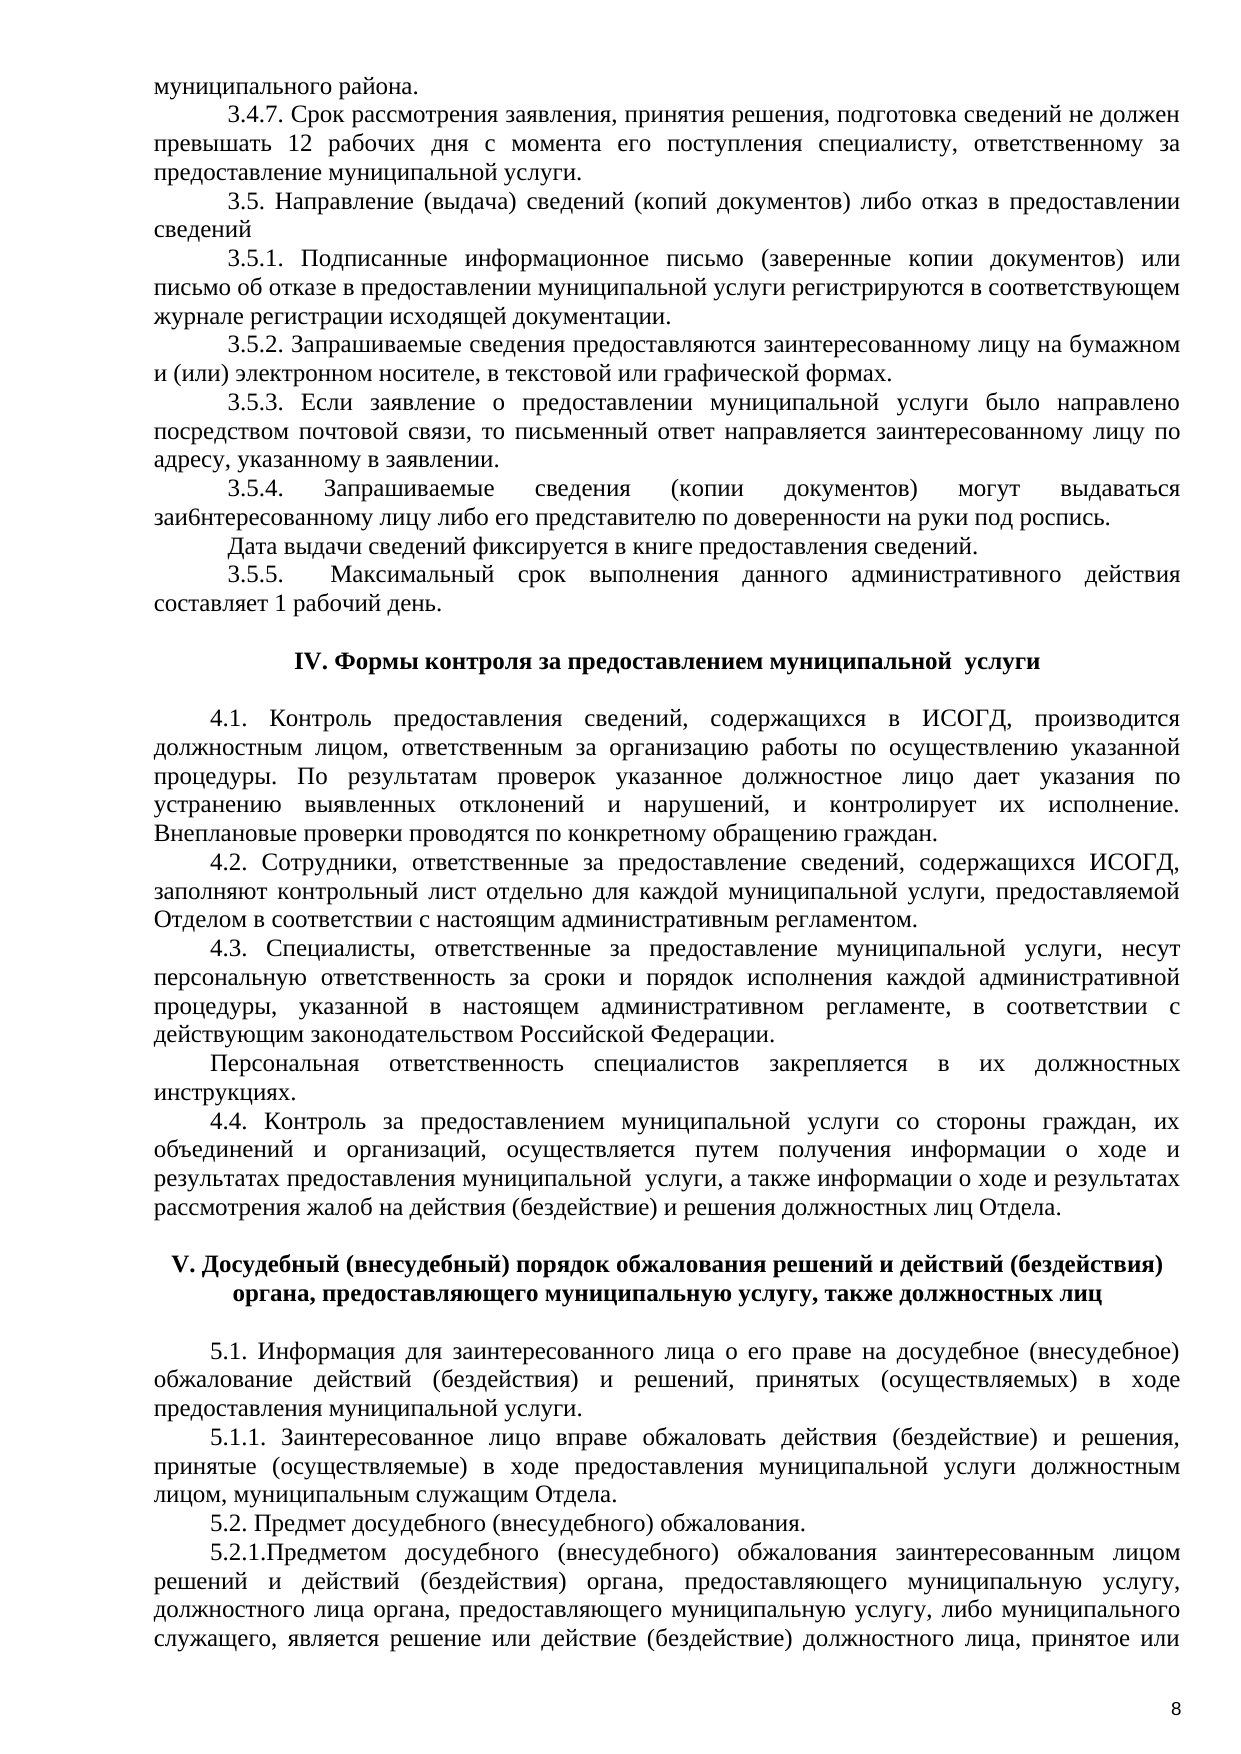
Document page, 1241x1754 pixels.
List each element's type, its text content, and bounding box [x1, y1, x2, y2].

text 4.1. Контроль предоставления сведений, содержащихся в ИСОГД, производится должностным лицом, ответственным за организацию работы по осуществлению указанной процедуры. По результатам проверок указанное должностное лицо дает указания по устранению выявленных отклонений и нарушений, и контролирует их исполнение. Внеплановые проверки проводятся по конкретному обращению граждан. [153, 703, 1181, 847]
text 4.4. Контроль за предоставлением муниципальной услуги со стороны граждан, их объединений и организаций, осуществляется путем получения информации о ходе и результатах предоставления муниципальной услуги, а также информации о ходе и результатах рассмотрения жалоб на действия (бездействие) и решения должностных лиц Отдела. [153, 1106, 1181, 1221]
text 4.3. Специалисты, ответственные за предоставление муниципальной услуги, несут персональную ответственность за сроки и порядок исполнения каждой административной процедуры, указанной в настоящем административном регламенте, в соответствии с действующим законодательством Российской Федерации. [153, 933, 1181, 1048]
text 5.1. Информация для заинтересованного лица о его праве на досудебное (внесудебное) обжалование действий (бездействия) и решений, принятых (осуществляемых) в ходе предоставления муниципальной услуги. [153, 1336, 1181, 1422]
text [153, 71, 1181, 99]
text 3.5.1. Подписанные информационное письмо (заверенные копии документов) или письмо об отказе в предоставлении муниципальной услуги регистрируются в соответствующем журнале регистрации исходящей документации. [153, 243, 1181, 329]
text 3.4.7. Срок рассмотрения заявления, принятия решения, подготовка сведений не должен превышать 12 рабочих дня с момента его поступления специалисту, ответственному за предоставление муниципальной услуги. [153, 99, 1181, 186]
text 4.2. Сотрудники, ответственные за предоставление сведений, содержащихся ИСОГД, заполняют контрольный лист отдельно для каждой муниципальной услуги, предоставляемой Отделом в соответствии с настоящим административным регламентом. [153, 847, 1181, 933]
text 5.1.1. Заинтересованное лицо вправе обжаловать действия (бездействие) и решения, принятые (осуществляемые) в ходе предоставления муниципальной услуги должностным лицом, муниципальным служащим Отдела. [153, 1422, 1181, 1508]
text 3.5.4. Запрашиваемые сведения (копии документов) могут выдаваться заи6нтересованному лицу либо его представителю по доверенности на руки под роспись. [153, 473, 1181, 531]
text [153, 1537, 1181, 1652]
text 3.5. Направление (выдача) сведений (копий документов) либо отказ в предоставлении сведений [153, 186, 1181, 243]
text Персональная ответственность специалистов закрепляется в их должностных инструкциях. [153, 1048, 1181, 1106]
text 3.5.5. Максимальный срок выполнения данного административного действия составляет 1 рабочий день. [153, 559, 1181, 617]
text 3.5.3. Если заявление о предоставлении муниципальной услуги было направлено посредством почтовой связи, то письменный ответ направляется заинтересованному лицу по адресу, указанному в заявлении. [153, 387, 1181, 473]
text V. Досудебный (внесудебный) порядок обжалования решений и действий (бездействия) органа, предоставляющего муниципальную услугу, также должностных лиц [153, 1249, 1181, 1307]
text 3.5.2. Запрашиваемые сведения предоставляются заинтересованному лицу на бумажном и (или) электронном носителе, в текстовой или графической формах. [153, 329, 1181, 387]
text 5.2. Предмет досудебного (внесудебного) обжалования. [153, 1508, 1181, 1537]
text IV. Формы контроля за предоставлением муниципальной услуги [153, 646, 1181, 674]
text Дата выдачи сведений фиксируется в книге предоставления сведений. [153, 531, 1181, 559]
